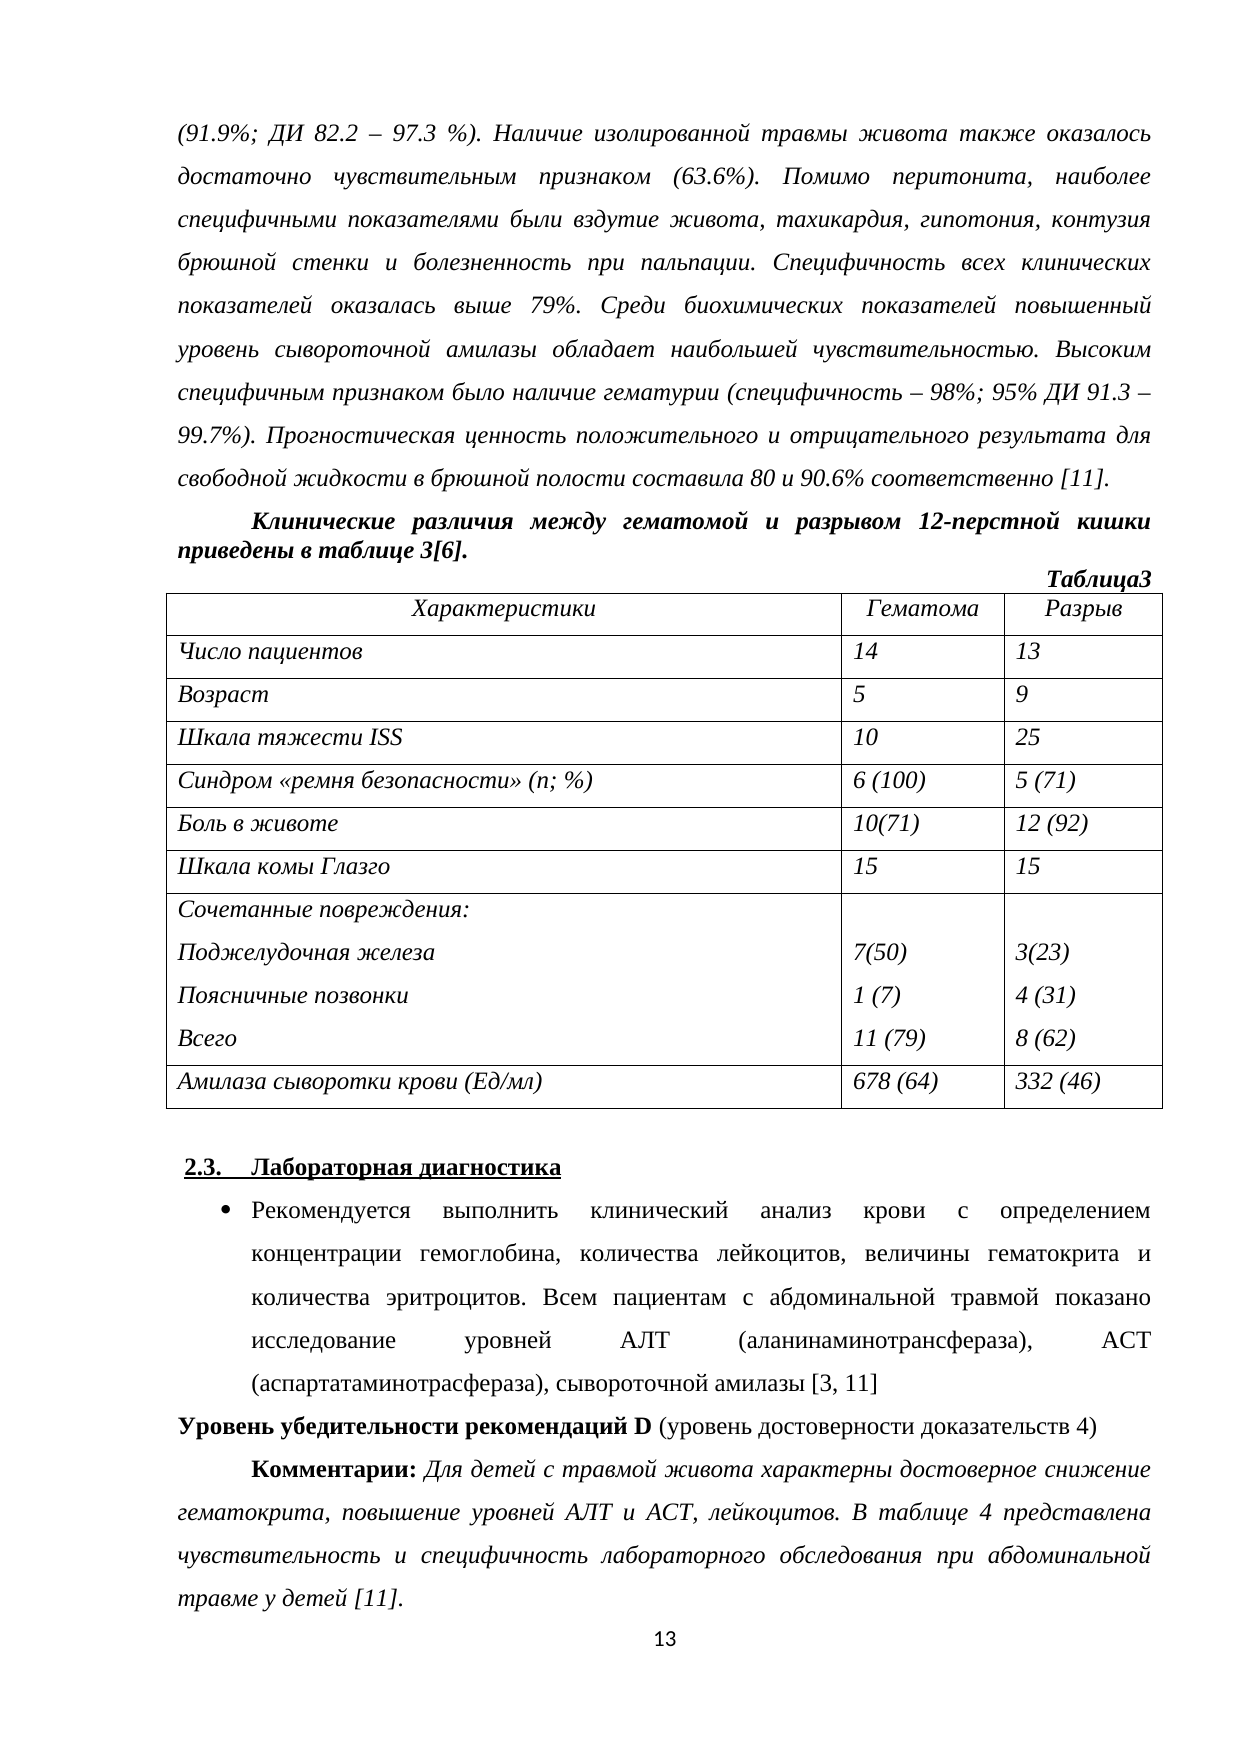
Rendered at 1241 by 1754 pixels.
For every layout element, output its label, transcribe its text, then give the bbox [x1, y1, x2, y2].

text Клинические различия между гематомой и разрывом 12-перстной кишки приведены в таблице 3[6]. [177, 506, 1152, 564]
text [177, 118, 1152, 492]
table_cell 9 [1005, 679, 1162, 721]
text Таблица3 [177, 564, 1152, 592]
list Рекомендуется выполнить клинический анализ крови с определением концентрации гемоглобина, количества лейкоцитов, величины гематокрита и количества эритроцитов. Всем пациентам с абдоминальной травмой показано исследование уровней АЛТ (аланинаминотрансфераза), АСТ (аспартатаминотрасфераза), сывороточной амилазы [3, 11] [221, 1195, 1152, 1397]
table_cell 3(23) 4 (31) 8 (62) [1005, 894, 1162, 1065]
table_cell Боль в животе [167, 808, 841, 850]
table_cell 5 (71) [1005, 765, 1162, 807]
table_header Разрыв [1005, 594, 1162, 635]
table_header Характеристики [167, 594, 841, 635]
table_cell 14 [842, 636, 1004, 678]
table_cell 10(71) [842, 808, 1004, 850]
table_cell 332 (46) [1005, 1066, 1162, 1108]
table_cell Амилаза сыворотки крови (Ед/мл) [167, 1066, 841, 1108]
text Комментарии: Для детей с травмой живота характерны достоверное снижение гематокрита, повышение уровней АЛТ и АСТ, лейкоцитов. В таблице 4 представлена чувствительность и специфичность лабораторного обследования при абдоминальной травме у детей [11]. [177, 1454, 1152, 1612]
table_cell Шкала тяжести ISS [167, 722, 841, 764]
table_cell 5 [842, 679, 1004, 721]
table_cell 15 [1005, 851, 1162, 893]
table_cell 678 (64) [842, 1066, 1004, 1108]
table_cell 6 (100) [842, 765, 1004, 807]
text Уровень убедительности рекомендаций D (уровень достоверности доказательств 4) [177, 1411, 1152, 1440]
table_cell Число пациентов [167, 636, 841, 678]
table_cell Сочетанные повреждения: Поджелудочная железа Поясничные позвонки Всего [167, 894, 841, 1065]
table_cell Синдром «ремня безопасности» (n; %) [167, 765, 841, 807]
table_cell 12 (92) [1005, 808, 1162, 850]
table_cell 7(50) 1 (7) 11 (79) [842, 894, 1004, 1065]
table_header Гематома [842, 594, 1004, 635]
table_cell Возраст [167, 679, 841, 721]
table_cell 10 [842, 722, 1004, 764]
table_cell Шкала комы Глазго [167, 851, 841, 893]
table_cell 25 [1005, 722, 1162, 764]
list Лабораторная диагностика [184, 1152, 1152, 1181]
table_cell 13 [1005, 636, 1162, 678]
table_cell 15 [842, 851, 1004, 893]
